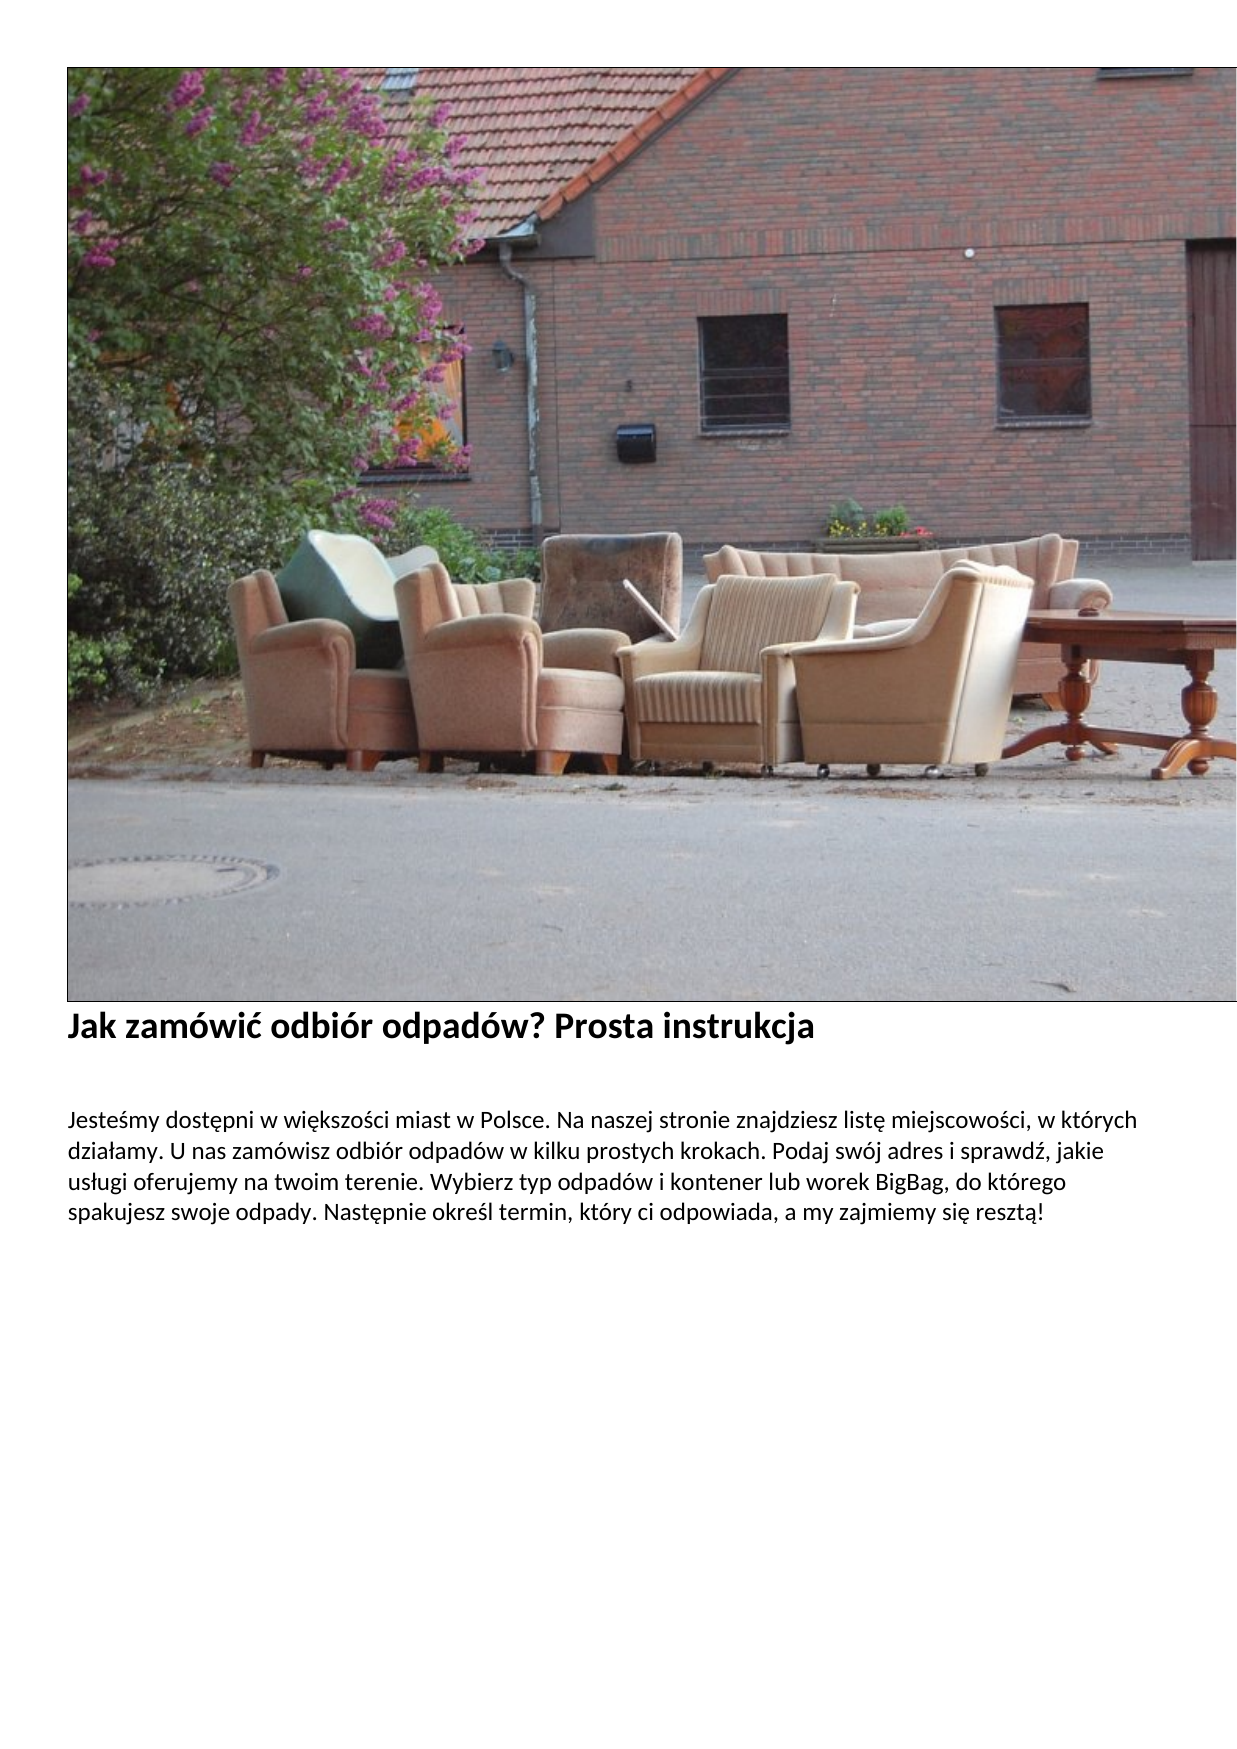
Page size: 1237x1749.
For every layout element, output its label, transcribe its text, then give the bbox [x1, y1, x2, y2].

text Jak zamówić odbiór odpadów? Prosta instrukcja [68, 1002, 1169, 1048]
picture [68, 68, 1237, 1001]
text Jesteśmy dostępni w większości miast w Polsce. Na naszej stronie znajdziesz listę miejscowości, w których działamy. U nas zamówisz odbiór odpadów w kilku prostych krokach. Podaj swój adres i sprawdź, jakie usługi oferujemy na twoim terenie. Wybierz typ odpadów i kontener lub worek BigBag, do którego spakujesz swoje odpady. Następnie określ termin, który ci odpowiada, a my zajmiemy się resztą! [68, 1104, 1169, 1227]
